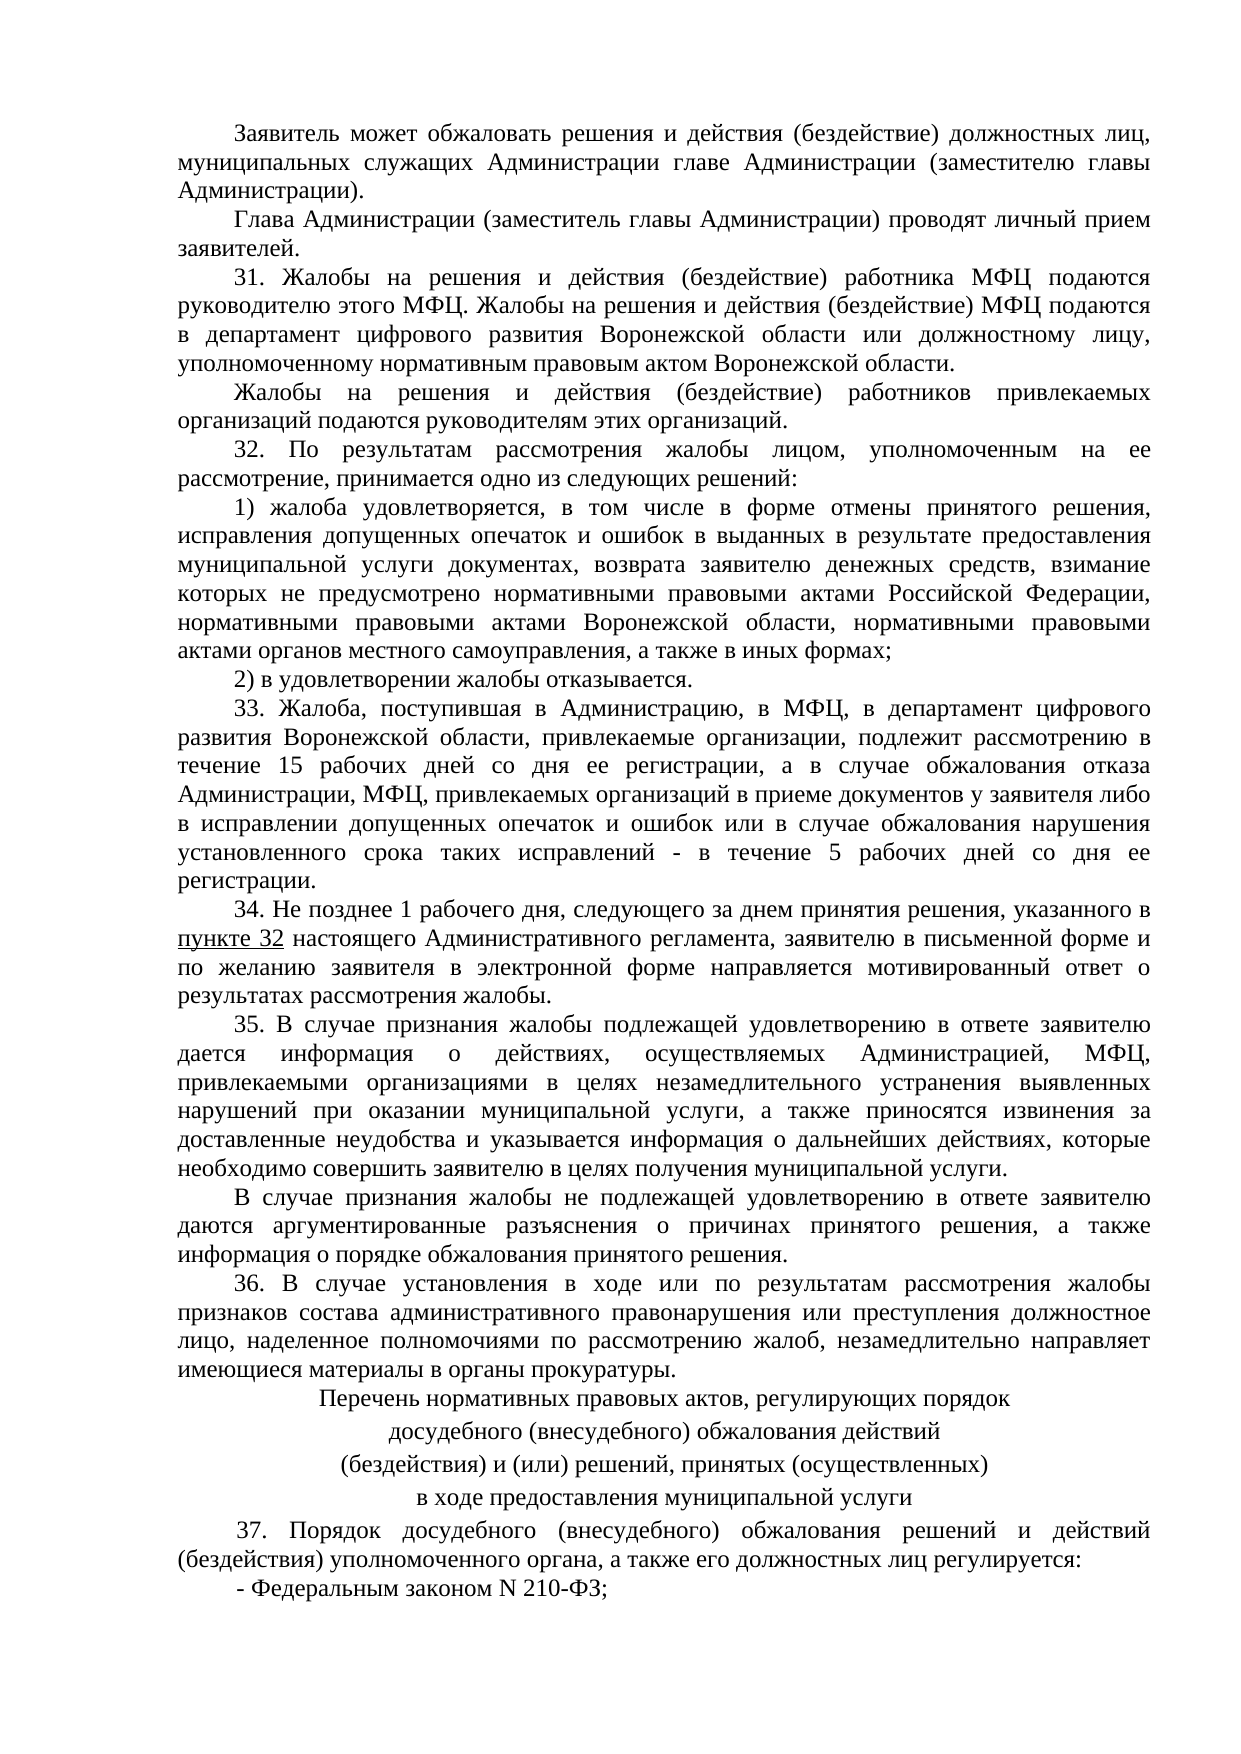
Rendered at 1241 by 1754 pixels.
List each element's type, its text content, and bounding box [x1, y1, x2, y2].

text Заявитель может обжаловать решения и действия (бездействие) должностных лиц, муниципальных служащих Администрации главе Администрации (заместителю главы Администрации). [177, 118, 1152, 204]
text - Федеральным законом N 210-ФЗ; [177, 1573, 1152, 1601]
text 32. По результатам рассмотрения жалобы лицом, уполномоченным на ее рассмотрение, принимается одно из следующих решений: [177, 434, 1152, 492]
text 37. Порядок досудебного (внесудебного) обжалования решений и действий (бездействия) уполномоченного органа, а также его должностных лиц регулируется: [177, 1515, 1152, 1573]
text 1) жалоба удовлетворяется, в том числе в форме отмены принятого решения, исправления допущенных опечаток и ошибок в выданных в результате предоставления муниципальной услуги документах, возврата заявителю денежных средств, взимание которых не предусмотрено нормативными правовыми актами Российской Федерации, нормативными правовыми актами Воронежской области, нормативными правовыми актами органов местного самоуправления, а также в иных формах; [177, 492, 1152, 664]
subtitle в ходе предоставления муниципальной услуги [177, 1482, 1152, 1511]
text Жалобы на решения и действия (бездействие) работников привлекаемых организаций подаются руководителям этих организаций. [177, 377, 1152, 434]
text 34. Не позднее 1 рабочего дня, следующего за днем принятия решения, указанного в пункте 32 настоящего Административного регламента, заявителю в письменной форме и по желанию заявителя в электронной форме направляется мотивированный ответ о результатах рассмотрения жалобы. [177, 894, 1152, 1009]
text Глава Администрации (заместитель главы Администрации) проводят личный прием заявителей. [177, 204, 1152, 262]
subtitle Перечень нормативных правовых актов, регулирующих порядок [177, 1383, 1152, 1412]
subtitle (бездействия) и (или) решений, принятых (осуществленных) [177, 1449, 1152, 1478]
text 31. Жалобы на решения и действия (бездействие) работника МФЦ подаются руководителю этого МФЦ. Жалобы на решения и действия (бездействие) МФЦ подаются в департамент цифрового развития Воронежской области или должностному лицу, уполномоченному нормативным правовым актом Воронежской области. [177, 262, 1152, 377]
text 33. Жалоба, поступившая в Администрацию, в МФЦ, в департамент цифрового развития Воронежской области, привлекаемые организации, подлежит рассмотрению в течение 15 рабочих дней со дня ее регистрации, а в случае обжалования отказа Администрации, МФЦ, привлекаемых организаций в приеме документов у заявителя либо в исправлении допущенных опечаток и ошибок или в случае обжалования нарушения установленного срока таких исправлений - в течение 5 рабочих дней со дня ее регистрации. [177, 693, 1152, 894]
subtitle досудебного (внесудебного) обжалования действий [177, 1416, 1152, 1445]
text 35. В случае признания жалобы подлежащей удовлетворению в ответе заявителю дается информация о действиях, осуществляемых Администрацией, МФЦ, привлекаемыми организациями в целях незамедлительного устранения выявленных нарушений при оказании муниципальной услуги, а также приносятся извинения за доставленные неудобства и указывается информация о дальнейших действиях, которые необходимо совершить заявителю в целях получения муниципальной услуги. [177, 1009, 1152, 1182]
text 2) в удовлетворении жалобы отказывается. [177, 664, 1152, 693]
text В случае признания жалобы не подлежащей удовлетворению в ответе заявителю даются аргументированные разъяснения о причинах принятого решения, а также информация о порядке обжалования принятого решения. [177, 1182, 1152, 1268]
text 36. В случае установления в ходе или по результатам рассмотрения жалобы признаков состава административного правонарушения или преступления должностное лицо, наделенное полномочиями по рассмотрению жалоб, незамедлительно направляет имеющиеся материалы в органы прокуратуры. [177, 1268, 1152, 1383]
